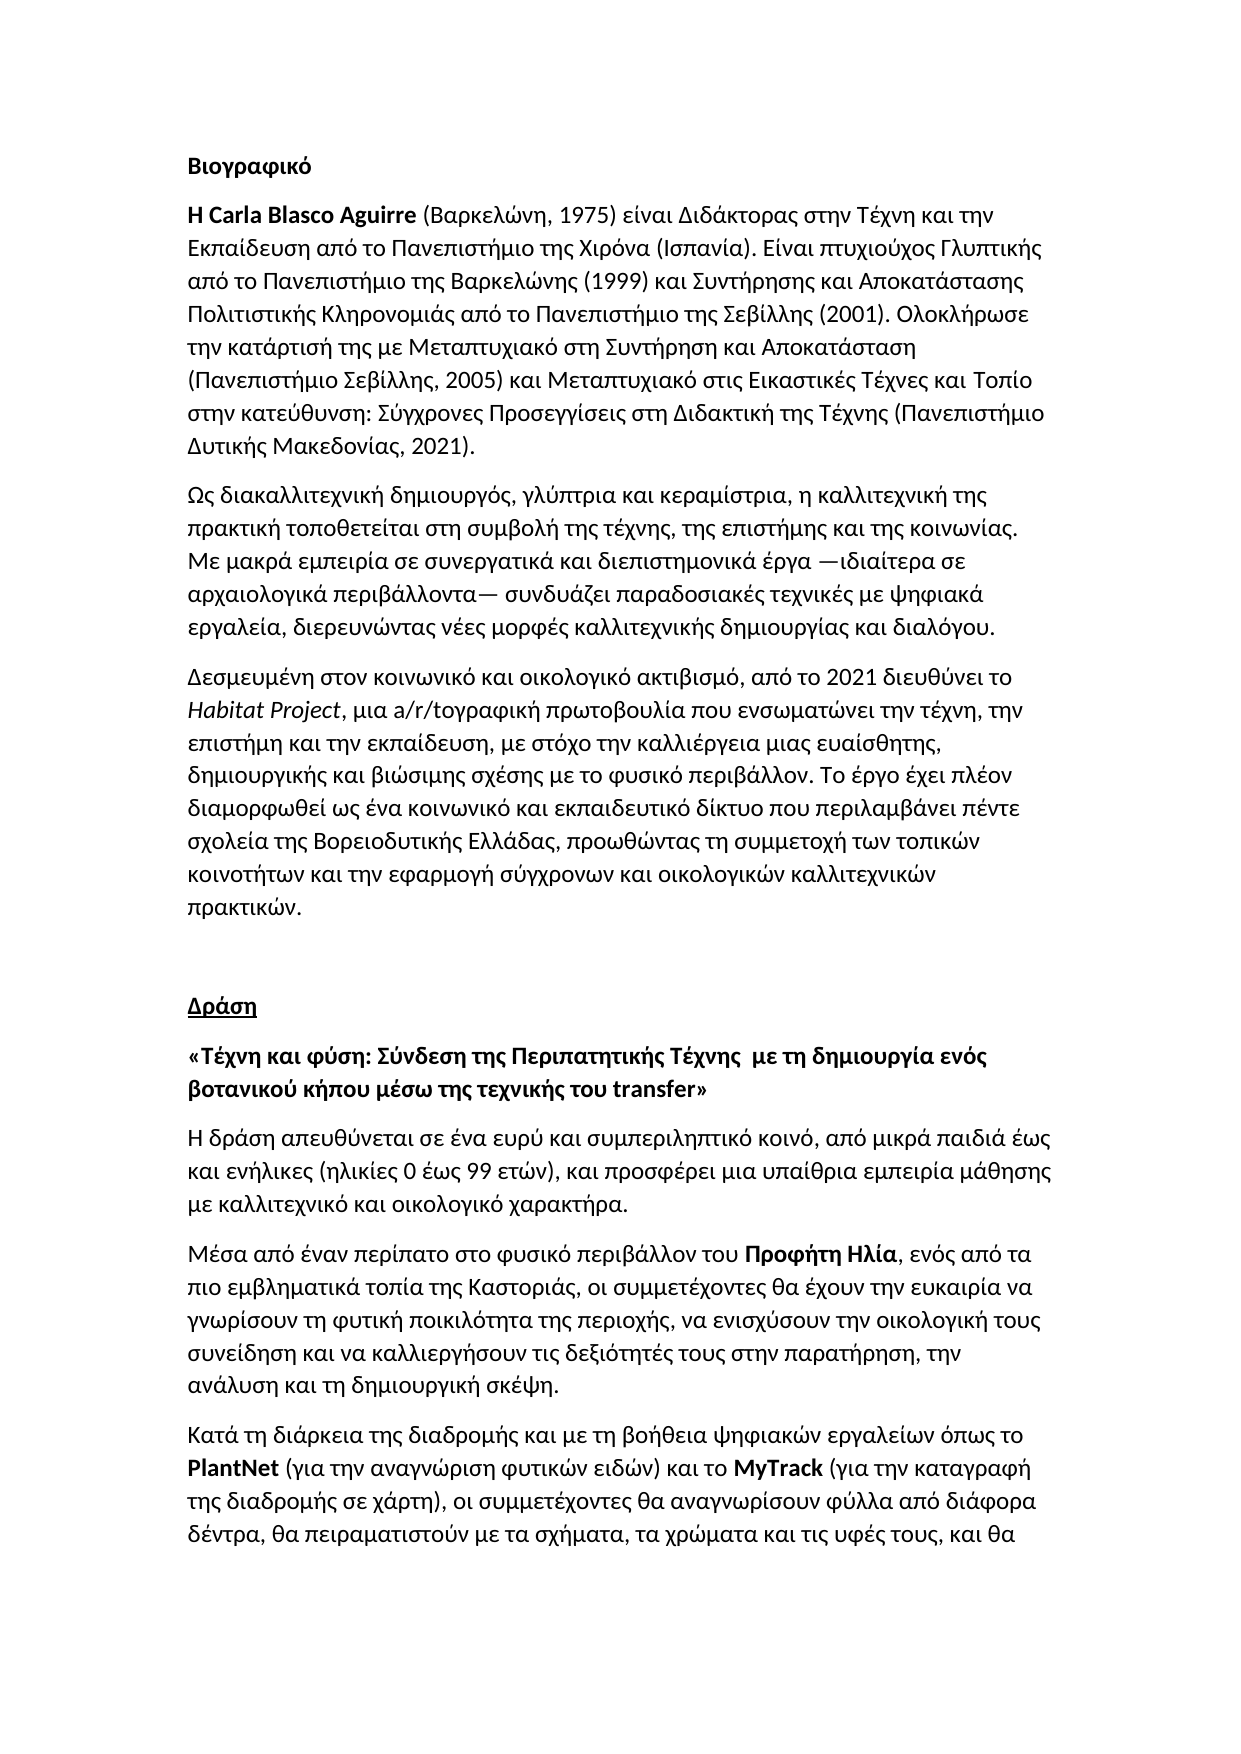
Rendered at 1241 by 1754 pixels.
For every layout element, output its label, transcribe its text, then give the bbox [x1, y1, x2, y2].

text «Τέχνη και φύση: Σύνδεση της Περιπατητικής Τέχνης με τη δημιουργία ενός βοτανικού κήπου μέσω της τεχνικής του transfer» [187, 1040, 1053, 1103]
text Δεσμευμένη στον κοινωνικό και οικολογικό ακτιβισμό, από το 2021 διευθύνει το Habitat Project, μια a/r/tογραφική πρωτοβουλία που ενσωματώνει την τέχνη, την επιστήμη και την εκπαίδευση, με στόχο την καλλιέργεια μιας ευαίσθητης, δημιουργικής και βιώσιμης σχέσης με το φυσικό περιβάλλον. Το έργο έχει πλέον διαμορφωθεί ως ένα κοινωνικό και εκπαιδευτικό δίκτυο που περιλαμβάνει πέντε σχολεία της Βορειοδυτικής Ελλάδας, προωθώντας τη συμμετοχή των τοπικών κοινοτήτων και την εφαρμογή σύγχρονων και οικολογικών καλλιτεχνικών πρακτικών. [187, 661, 1053, 922]
text Δράση [187, 990, 1053, 1021]
text Ως διακαλλιτεχνική δημιουργός, γλύπτρια και κεραμίστρια, η καλλιτεχνική της πρακτική τοποθετείται στη συμβολή της τέχνης, της επιστήμης και της κοινωνίας. Με μακρά εμπειρία σε συνεργατικά και διεπιστημονικά έργα —ιδιαίτερα σε αρχαιολογικά περιβάλλοντα— συνδυάζει παραδοσιακές τεχνικές με ψηφιακά εργαλεία, διερευνώντας νέες μορφές καλλιτεχνικής δημιουργίας και διαλόγου. [187, 479, 1053, 642]
text Η Carla Blasco Aguirre (Βαρκελώνη, 1975) είναι Διδάκτορας στην Τέχνη και την Εκπαίδευση από το Πανεπιστήμιο της Χιρόνα (Ισπανία). Είναι πτυχιούχος Γλυπτικής από το Πανεπιστήμιο της Βαρκελώνης (1999) και Συντήρησης και Αποκατάστασης Πολιτιστικής Κληρονομιάς από το Πανεπιστήμιο της Σεβίλλης (2001). Ολοκλήρωσε την κατάρτισή της με Μεταπτυχιακό στη Συντήρηση και Αποκατάσταση (Πανεπιστήμιο Σεβίλλης, 2005) και Μεταπτυχιακό στις Εικαστικές Τέχνες και Τοπίο στην κατεύθυνση: Σύγχρονες Προσεγγίσεις στη Διδακτική της Τέχνης (Πανεπιστήμιο Δυτικής Μακεδονίας, 2021). [187, 199, 1053, 461]
text Βιογραφικό [187, 150, 1053, 181]
text Η δράση απευθύνεται σε ένα ευρύ και συμπεριληπτικό κοινό, από μικρά παιδιά έως και ενήλικες (ηλικίες 0 έως 99 ετών), και προσφέρει μια υπαίθρια εμπειρία μάθησης με καλλιτεχνικό και οικολογικό χαρακτήρα. [187, 1122, 1053, 1219]
text Μέσα από έναν περίπατο στο φυσικό περιβάλλον του Προφήτη Ηλία, ενός από τα πιο εμβληματικά τοπία της Καστοριάς, οι συμμετέχοντες θα έχουν την ευκαιρία να γνωρίσουν τη φυτική ποικιλότητα της περιοχής, να ενισχύσουν την οικολογική τους συνείδηση και να καλλιεργήσουν τις δεξιότητές τους στην παρατήρηση, την ανάλυση και τη δημιουργική σκέψη. [187, 1238, 1053, 1400]
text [187, 1419, 1053, 1548]
